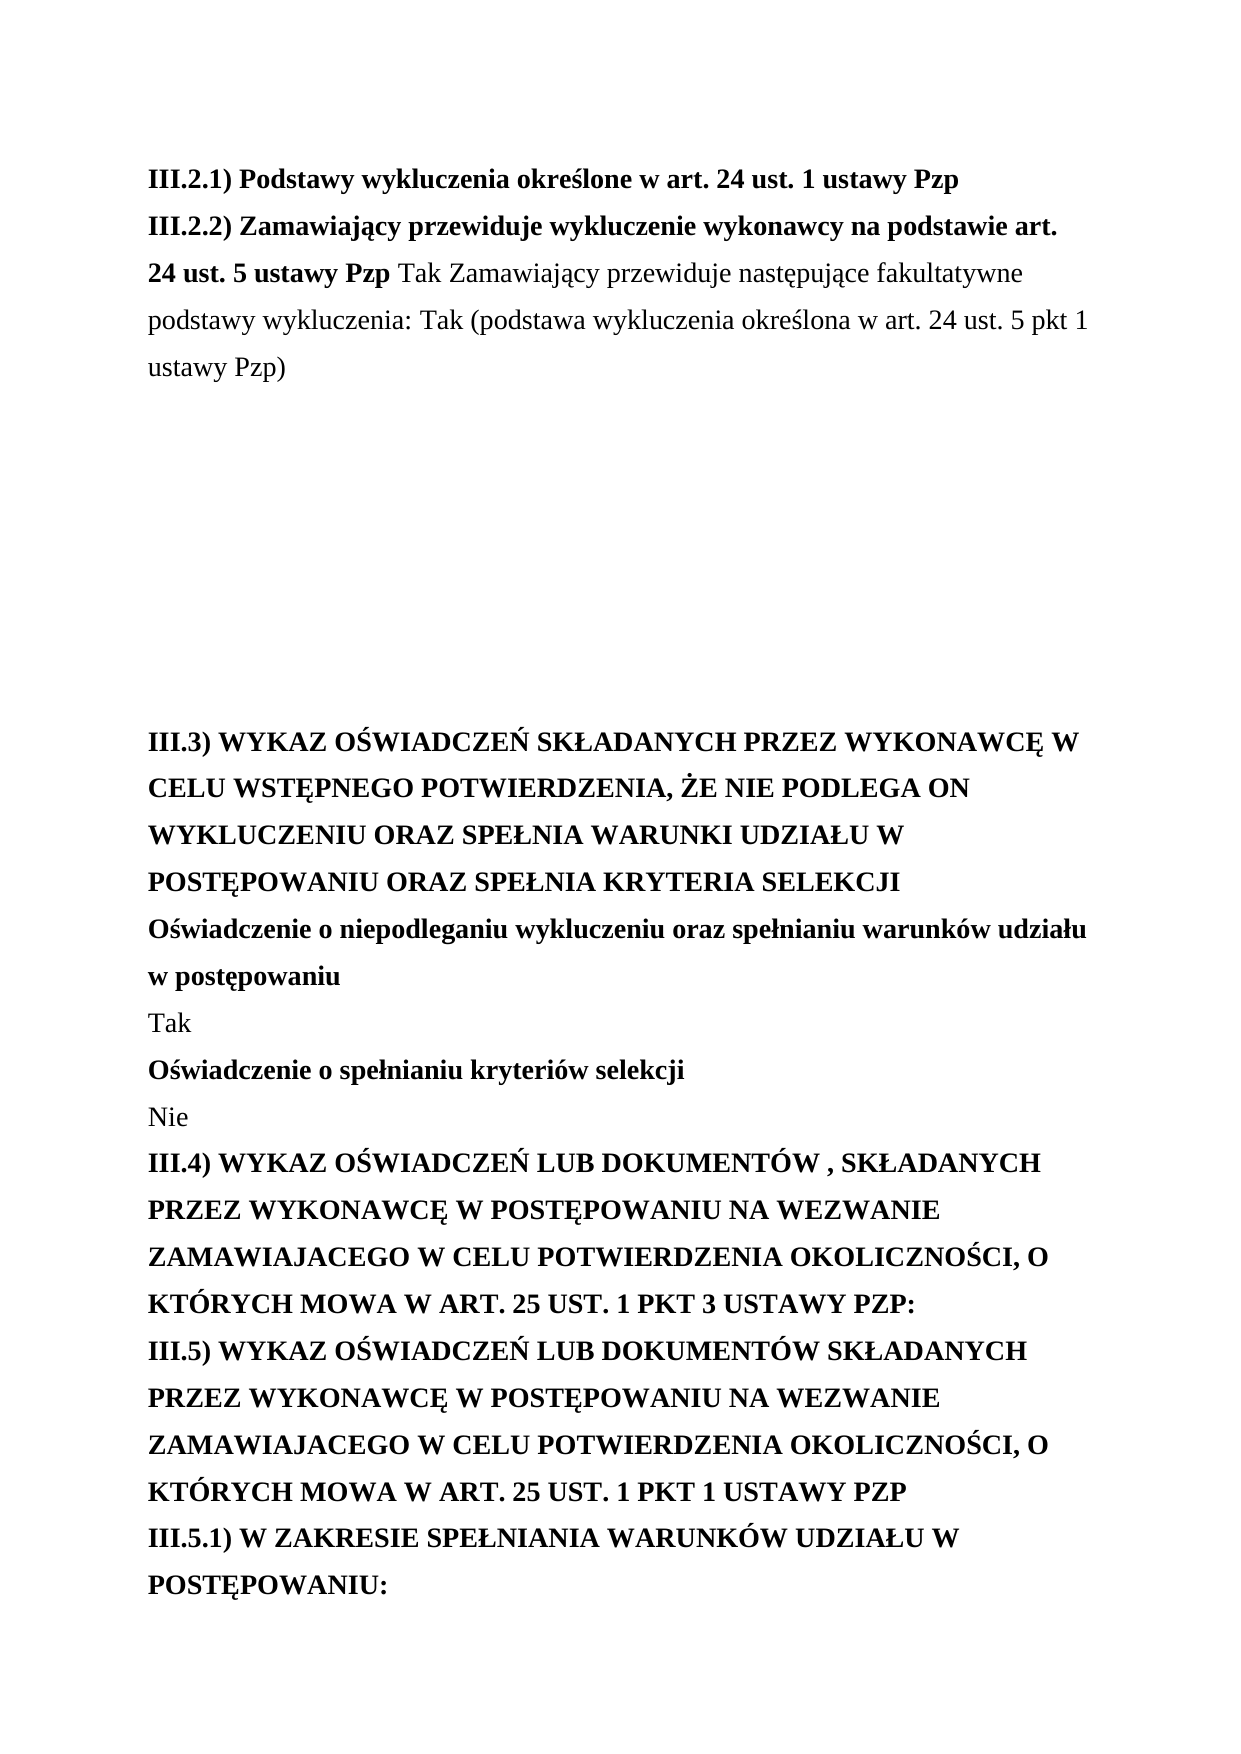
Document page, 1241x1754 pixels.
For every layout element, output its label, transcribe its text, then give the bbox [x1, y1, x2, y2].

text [148, 1507, 1093, 1601]
text III.3) WYKAZ OŚWIADCZEŃ SKŁADANYCH PRZEZ WYKONAWCĘ W CELU WSTĘPNEGO POTWIERDZENIA, ŻE NIE PODLEGA ON WYKLUCZENIU ORAZ SPEŁNIA WARUNKI UDZIAŁU W POSTĘPOWANIU ORAZ SPEŁNIA KRYTERIA SELEKCJI [148, 710, 1093, 898]
text Oświadczenie o niepodleganiu wykluczeniu oraz spełnianiu warunków udziału w postępowaniu Tak Oświadczenie o spełnianiu kryteriów selekcji Nie [148, 898, 1093, 1132]
text III.5) WYKAZ OŚWIADCZEŃ LUB DOKUMENTÓW SKŁADANYCH PRZEZ WYKONAWCĘ W POSTĘPOWANIU NA WEZWANIE ZAMAWIAJACEGO W CELU POTWIERDZENIA OKOLICZNOŚCI, O KTÓRYCH MOWA W ART. 25 UST. 1 PKT 1 USTAWY PZP [148, 1319, 1093, 1507]
text III.4) WYKAZ OŚWIADCZEŃ LUB DOKUMENTÓW , SKŁADANYCH PRZEZ WYKONAWCĘ W POSTĘPOWANIU NA WEZWANIE ZAMAWIAJACEGO W CELU POTWIERDZENIA OKOLICZNOŚCI, O KTÓRYCH MOWA W ART. 25 UST. 1 PKT 3 USTAWY PZP: [148, 1132, 1093, 1319]
text III.2.1) Podstawy wykluczenia określone w art. 24 ust. 1 ustawy Pzp III.2.2) Zamawiający przewiduje wykluczenie wykonawcy na podstawie art. 24 ust. 5 ustawy Pzp Tak Zamawiający przewiduje następujące fakultatywne podstawy wykluczenia: Tak (podstawa wykluczenia określona w art. 24 ust. 5 pkt 1 ustawy Pzp) [148, 148, 1093, 710]
